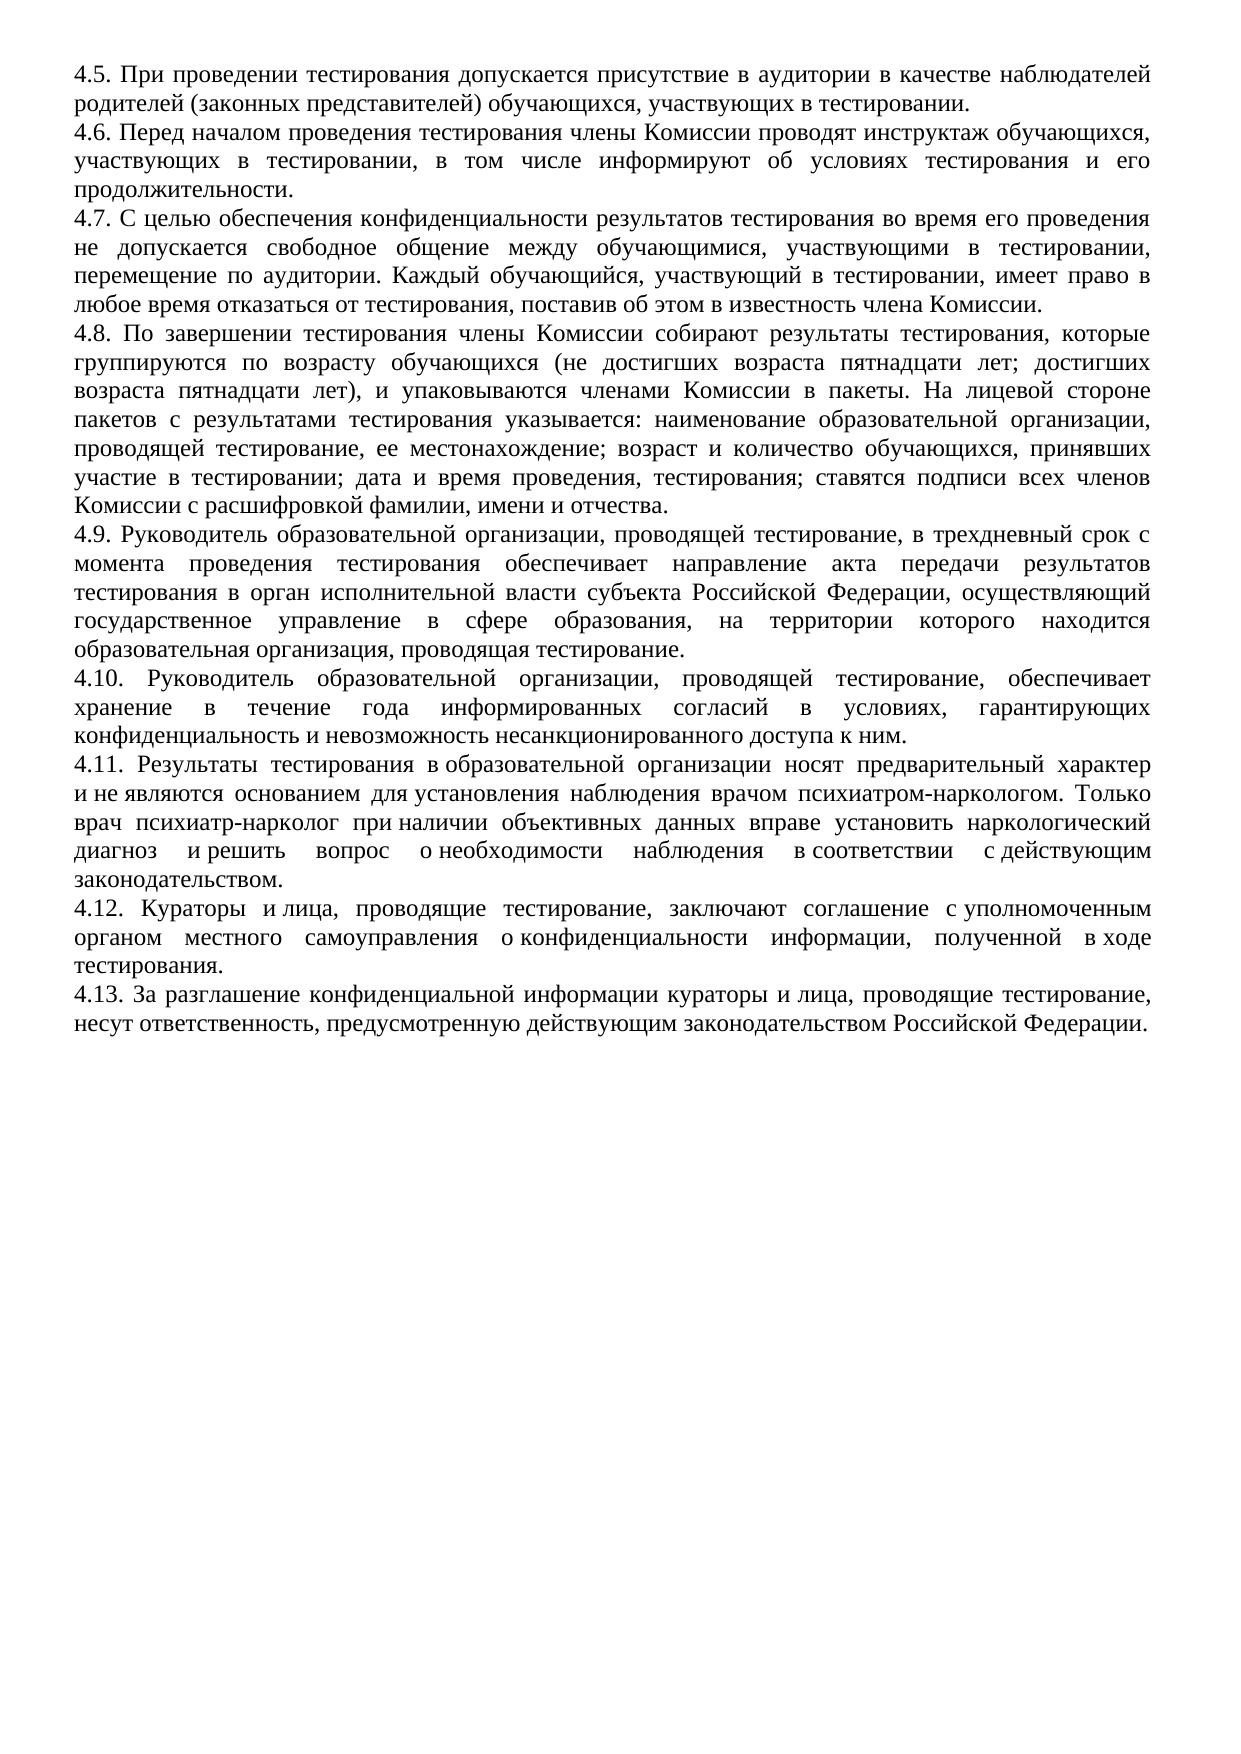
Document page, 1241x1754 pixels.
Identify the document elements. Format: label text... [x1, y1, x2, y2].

text 4.12. Кураторы и лица, проводящие тестирование, заключают соглашение с уполномоченным органом местного самоуправления о конфиденциальности информации, полученной в ходе тестирования. [74, 893, 1152, 979]
text 4.7. С целью обеспечения конфиденциальности результатов тестирования во время его проведения не допускается свободное общение между обучающимися, участвующими в тестировании, перемещение по аудитории. Каждый обучающийся, участвующий в тестировании, имеет право в любое время отказаться от тестирования, поставив об этом в известность члена Комиссии. [74, 203, 1152, 318]
text 4.8. По завершении тестирования члены Комиссии собирают результаты тестирования, которые группируются по возрасту обучающихся (не достигших возраста пятнадцати лет; достигших возраста пятнадцати лет), и упаковываются членами Комиссии в пакеты. На лицевой стороне пакетов с результатами тестирования указывается: наименование образовательной организации, проводящей тестирование, ее местонахождение; возраст и количество обучающихся, принявших участие в тестировании; дата и время проведения, тестирования; ставятся подписи всех членов Комиссии с расшифровкой фамилии, имени и отчества. [74, 318, 1152, 519]
text 4.5. При проведении тестирования допускается присутствие в аудитории в качестве наблюдателей родителей (законных представителей) обучающихся, участвующих в тестировании. [74, 59, 1152, 117]
text 4.9. Руководитель образовательной организации, проводящей тестирование, в трехдневный срок с момента проведения тестирования обеспечивает направление акта передачи результатов тестирования в орган исполнительной власти субъекта Российской Федерации, осуществляющий государственное управление в сфере образования, на территории которого находится образовательная организация, проводящая тестирование. [74, 519, 1152, 663]
text 4.6. Перед началом проведения тестирования члены Комиссии проводят инструктаж обучающихся, участвующих в тестировании, в том числе информируют об условиях тестирования и его продолжительности. [74, 117, 1152, 203]
text 4.10. Руководитель образовательной организации, проводящей тестирование, обеспечивает хранение в течение года информированных согласий в условиях, гарантирующих конфиденциальность и невозможность несанкционированного доступа к ним. [74, 663, 1152, 749]
text 4.11. Результаты тестирования в образовательной организации носят предварительный характер и не являются основанием для установления наблюдения врачом психиатром-наркологом. Только врач психиатр-нарколог при наличии объективных данных вправе установить наркологический диагноз и решить вопрос о необходимости наблюдения в соответствии с действующим законодательством. [74, 749, 1152, 893]
text 4.13. За разглашение конфиденциальной информации кураторы и лица, проводящие тестирование, несут ответственность, предусмотренную действующим законодательством Российской Федерации. [74, 979, 1152, 1037]
